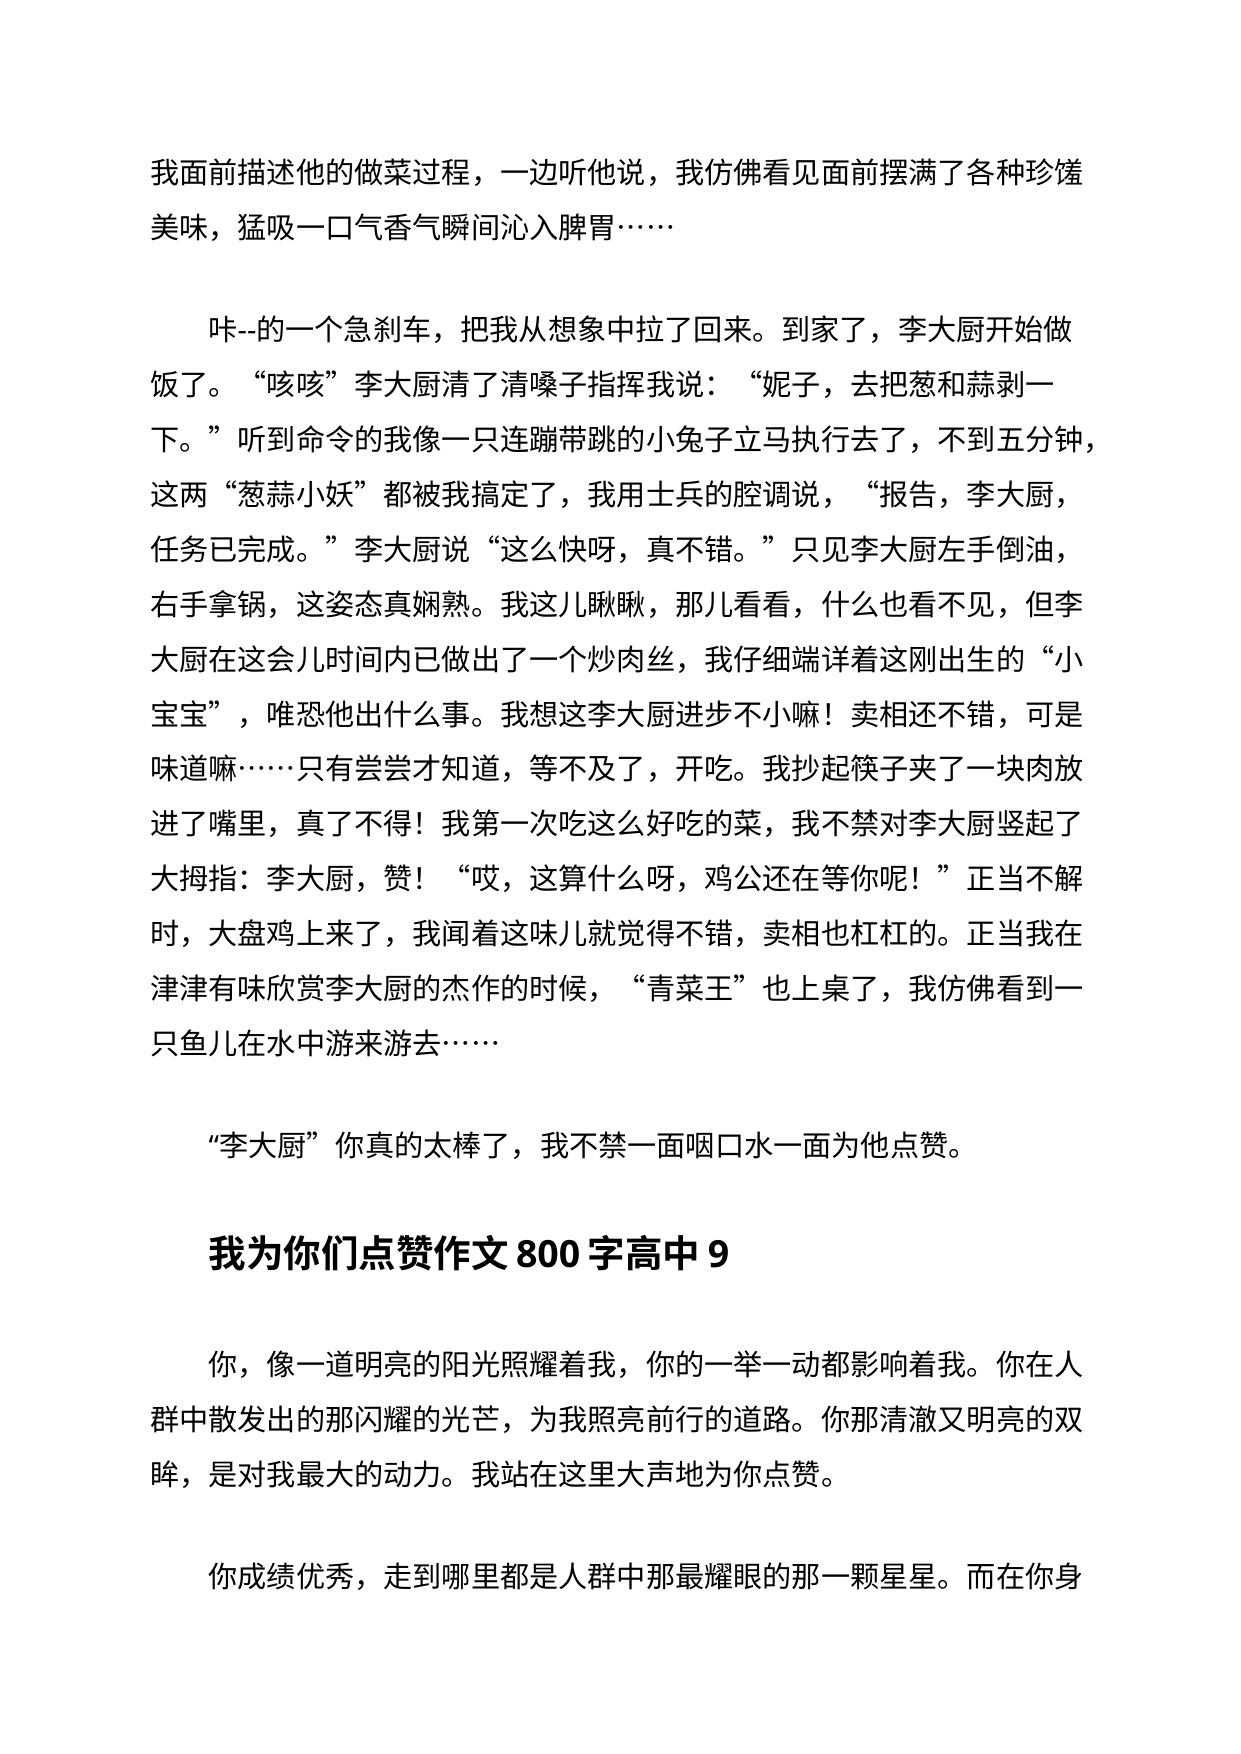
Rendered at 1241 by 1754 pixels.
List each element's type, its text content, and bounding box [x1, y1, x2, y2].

text 你，像一道明亮的阳光照耀着我，你的一举一动都影响着我。你在人群中散发出的那闪耀的光芒，为我照亮前行的道路。你那清澈又明亮的双眸，是对我最大的动力。我站在这里大声地为你点赞。 [150, 1342, 1090, 1494]
text 咔--的一个急刹车，把我从想象中拉了回来。到家了，李大厨开始做饭了。“咳咳”李大厨清了清嗓子指挥我说：“妮子，去把葱和蒜剥一下。”听到命令的我像一只连蹦带跳的小兔子立马执行去了，不到五分钟，这两“葱蒜小妖”都被我搞定了，我用士兵的腔调说，“报告，李大厨，任务已完成。”李大厨说“这么快呀，真不错。”只见李大厨左手倒油，右手拿锅，这姿态真娴熟。我这儿瞅瞅，那儿看看，什么也看不见，但李大厨在这会儿时间内已做出了一个炒肉丝，我仔细端详着这刚出生的“小宝宝”，唯恐他出什么事。我想这李大厨进步不小嘛！卖相还不错，可是味道嘛……只有尝尝才知道，等不及了，开吃。我抄起筷子夹了一块肉放进了嘴里，真了不得！我第一次吃这么好吃的菜，我不禁对李大厨竖起了大拇指：李大厨，赞！“哎，这算什么呀，鸡公还在等你呢！”正当不解时，大盘鸡上来了，我闻着这味儿就觉得不错，卖相也杠杠的。正当我在津津有味欣赏李大厨的杰作的时候，“青菜王”也上桌了，我仿佛看到一只鱼儿在水中游来游去…… [150, 307, 1090, 1063]
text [150, 1553, 1090, 1596]
text 我为你们点赞作文800字高中9 [150, 1224, 1090, 1279]
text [150, 150, 1090, 247]
text “李大厨”你真的太棒了，我不禁一面咽口水一面为他点赞。 [150, 1122, 1090, 1164]
